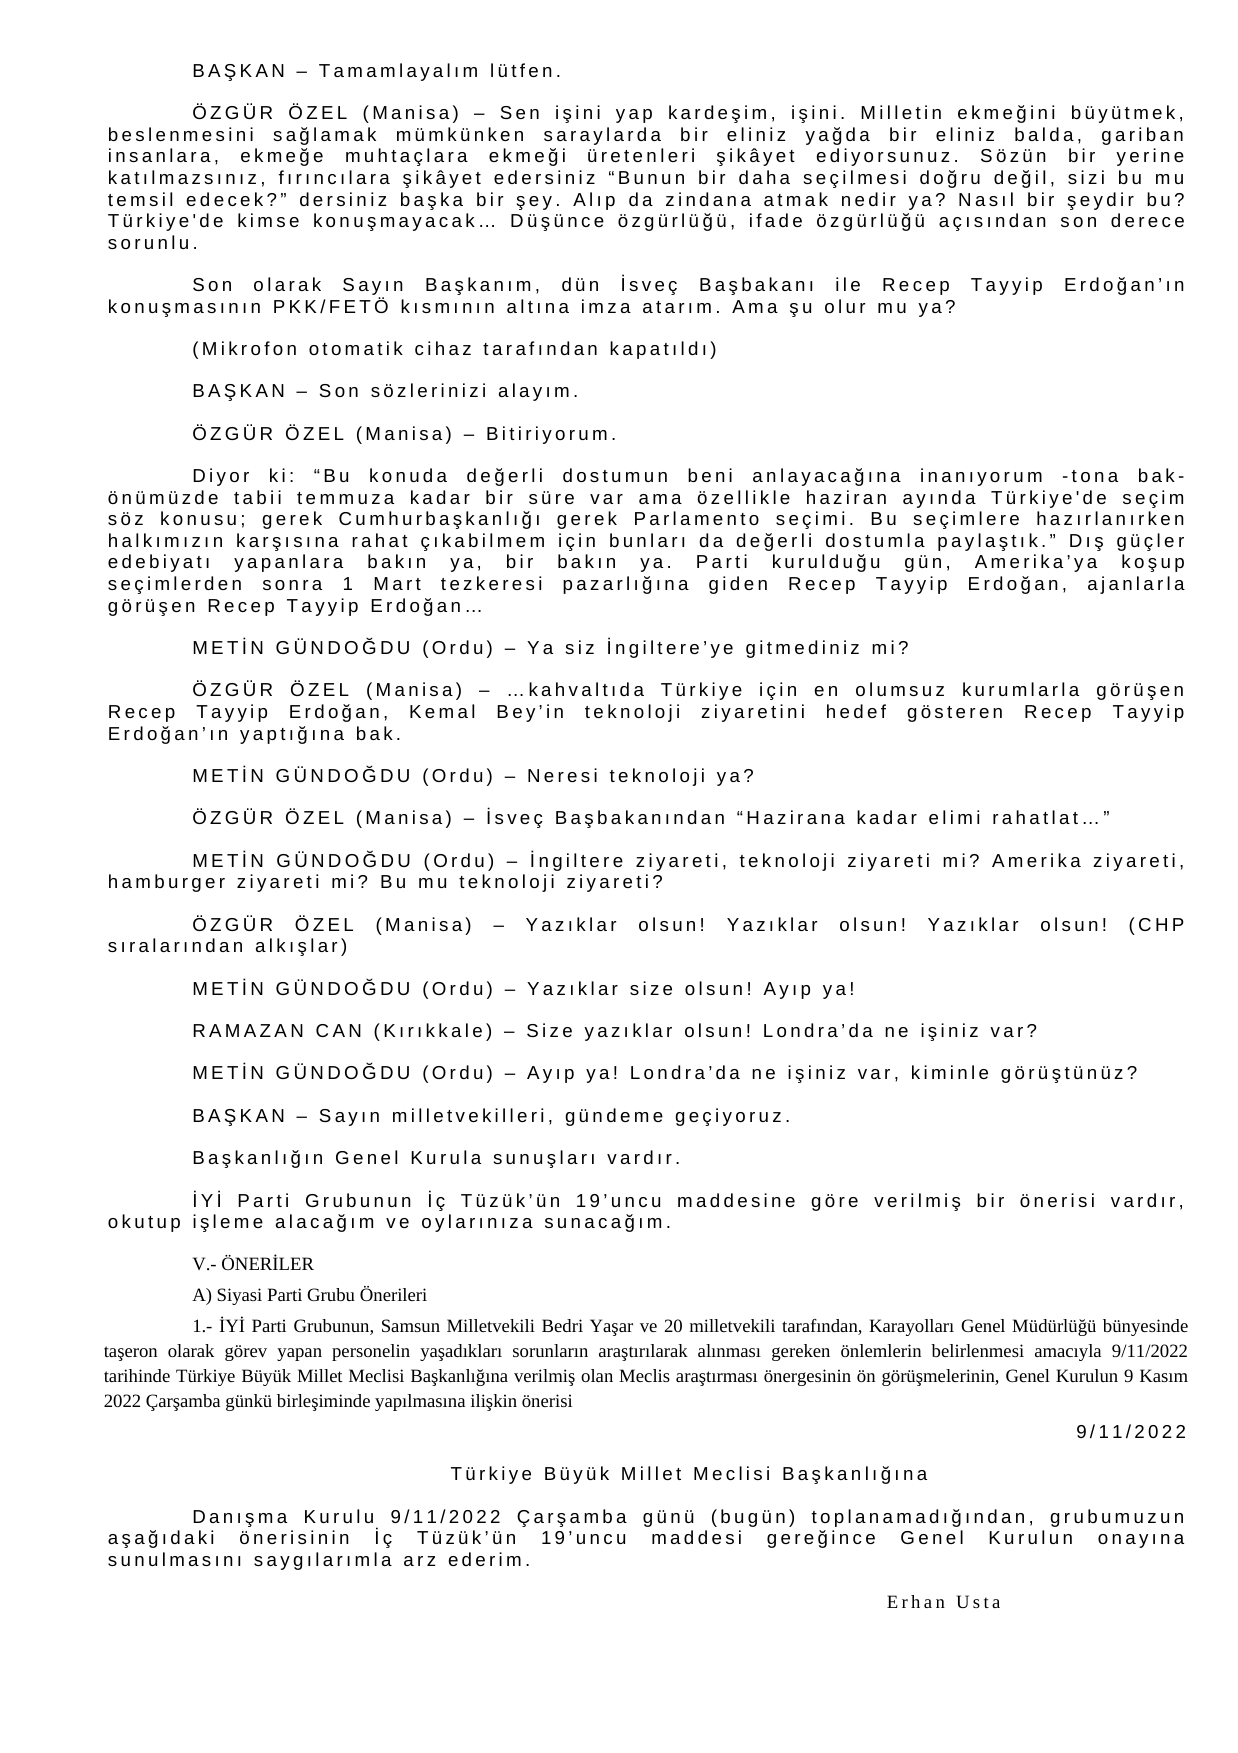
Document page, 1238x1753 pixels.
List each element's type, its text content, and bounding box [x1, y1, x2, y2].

text METİN GÜNDOĞDU (Ordu) – İngiltere ziyareti, teknoloji ziyareti mi? Amerika ziyareti, hamburger ziyareti mi? Bu mu teknoloji ziyareti? [108, 849, 1186, 893]
text 1.- İYİ Parti Grubunun, Samsun Milletvekili Bedri Yaşar ve 20 milletvekili tarafından, Karayolları Genel Müdürlüğü bünyesinde taşeron olarak görev yapan personelin yaşadıkları sorunların araştırılarak alınması gereken önlemlerin belirlenmesi amacıyla 9/11/2022 tarihinde Türkiye Büyük Millet Meclisi Başkanlığına verilmiş olan Meclis araştırması önergesinin ön görüşmelerinin, Genel Kurulun 9 Kasım 2022 Çarşamba günkü birleşiminde yapılmasına ilişkin önerisi [103, 1315, 1190, 1411]
text A) Siyasi Parti Grubu Önerileri [103, 1284, 1190, 1306]
text ÖZGÜR ÖZEL (Manisa) – Bitiriyorum. [108, 423, 1186, 444]
text METİN GÜNDOĞDU (Ordu) – Yazıklar size olsun! Ayıp ya! [108, 977, 1186, 999]
text BAŞKAN – Son sözlerinizi alayım. [108, 380, 1186, 402]
text ÖZGÜR ÖZEL (Manisa) – Yazıklar olsun! Yazıklar olsun! Yazıklar olsun! (CHP sıralarından alkışlar) [108, 913, 1186, 957]
text RAMAZAN CAN (Kırıkkale) – Size yazıklar olsun! Londra’da ne işiniz var? [108, 1020, 1186, 1041]
text Başkanlığın Genel Kurula sunuşları vardır. [108, 1147, 1186, 1168]
text ÖZGÜR ÖZEL (Manisa) – İsveç Başbakanından “Hazirana kadar elimi rahatlat…” [108, 807, 1186, 829]
text (Mikrofon otomatik cihaz tarafından kapatıldı) [108, 338, 1186, 359]
text Son olarak Sayın Başkanım, dün İsveç Başbakanı ile Recep Tayyip Erdoğan’ın konuşmasının PKK/FETÖ kısmının altına imza atarım. Ama şu olur mu ya? [108, 274, 1186, 317]
text Erhan Usta [108, 1591, 1186, 1613]
text V.- ÖNERİLER [103, 1253, 1190, 1275]
text 9/11/2022 [108, 1421, 1186, 1442]
text Türkiye Büyük Millet Meclisi Başkanlığına [108, 1463, 1186, 1485]
text METİN GÜNDOĞDU (Ordu) – Neresi teknoloji ya? [108, 765, 1186, 786]
text BAŞKAN – Tamamlayalım lütfen. [108, 60, 1186, 81]
text METİN GÜNDOĞDU (Ordu) – Ayıp ya! Londra’da ne işiniz var, kiminle görüştünüz? [108, 1062, 1186, 1084]
text İYİ Parti Grubunun İç Tüzük’ün 19’uncu maddesine göre verilmiş bir önerisi vardır, okutup işleme alacağım ve oylarınıza sunacağım. [108, 1189, 1186, 1232]
text ÖZGÜR ÖZEL (Manisa) – …kahvaltıda Türkiye için en olumsuz kurumlarla görüşen Recep Tayyip Erdoğan, Kemal Bey’in teknoloji ziyaretini hedef gösteren Recep Tayyip Erdoğan’ın yaptığına bak. [108, 679, 1186, 744]
text BAŞKAN – Sayın milletvekilleri, gündeme geçiyoruz. [108, 1104, 1186, 1126]
text Diyor ki: “Bu konuda değerli dostumun beni anlayacağına inanıyorum -tona bak- önümüzde tabii temmuza kadar bir süre var ama özellikle haziran ayında Türkiye'de seçim söz konusu; gerek Cumhurbaşkanlığı gerek Parlamento seçimi. Bu seçimlere hazırlanırken halkımızın karşısına rahat çıkabilmem için bunları da değerli dostumla paylaştık.” Dış güçler edebiyatı yapanlara bakın ya, bir bakın ya. Parti kurulduğu gün, Amerika’ya koşup seçimlerden sonra 1 Mart tezkeresi pazarlığına giden Recep Tayyip Erdoğan, ajanlarla görüşen Recep Tayyip Erdoğan… [108, 465, 1186, 616]
text ÖZGÜR ÖZEL (Manisa) – Sen işini yap kardeşim, işini. Milletin ekmeğini büyütmek, beslenmesini sağlamak mümkünken saraylarda bir eliniz yağda bir eliniz balda, gariban insanlara, ekmeğe muhtaçlara ekmeği üretenleri şikâyet ediyorsunuz. Sözün bir yerine katılmazsınız, fırıncılara şikâyet edersiniz “Bunun bir daha seçilmesi doğru değil, sizi bu mu temsil edecek?” dersiniz başka bir şey. Alıp da zindana atmak nedir ya? Nasıl bir şeydir bu? Türkiye'de kimse konuşmayacak… Düşünce özgürlüğü, ifade özgürlüğü açısından son derece sorunlu. [108, 102, 1186, 253]
text Danışma Kurulu 9/11/2022 Çarşamba günü (bugün) toplanamadığından, grubumuzun aşağıdaki önerisinin İç Tüzük’ün 19’uncu maddesi gereğince Genel Kurulun onayına sunulmasını saygılarımla arz ederim. [108, 1506, 1186, 1570]
text METİN GÜNDOĞDU (Ordu) – Ya siz İngiltere’ye gitmediniz mi? [108, 637, 1186, 658]
